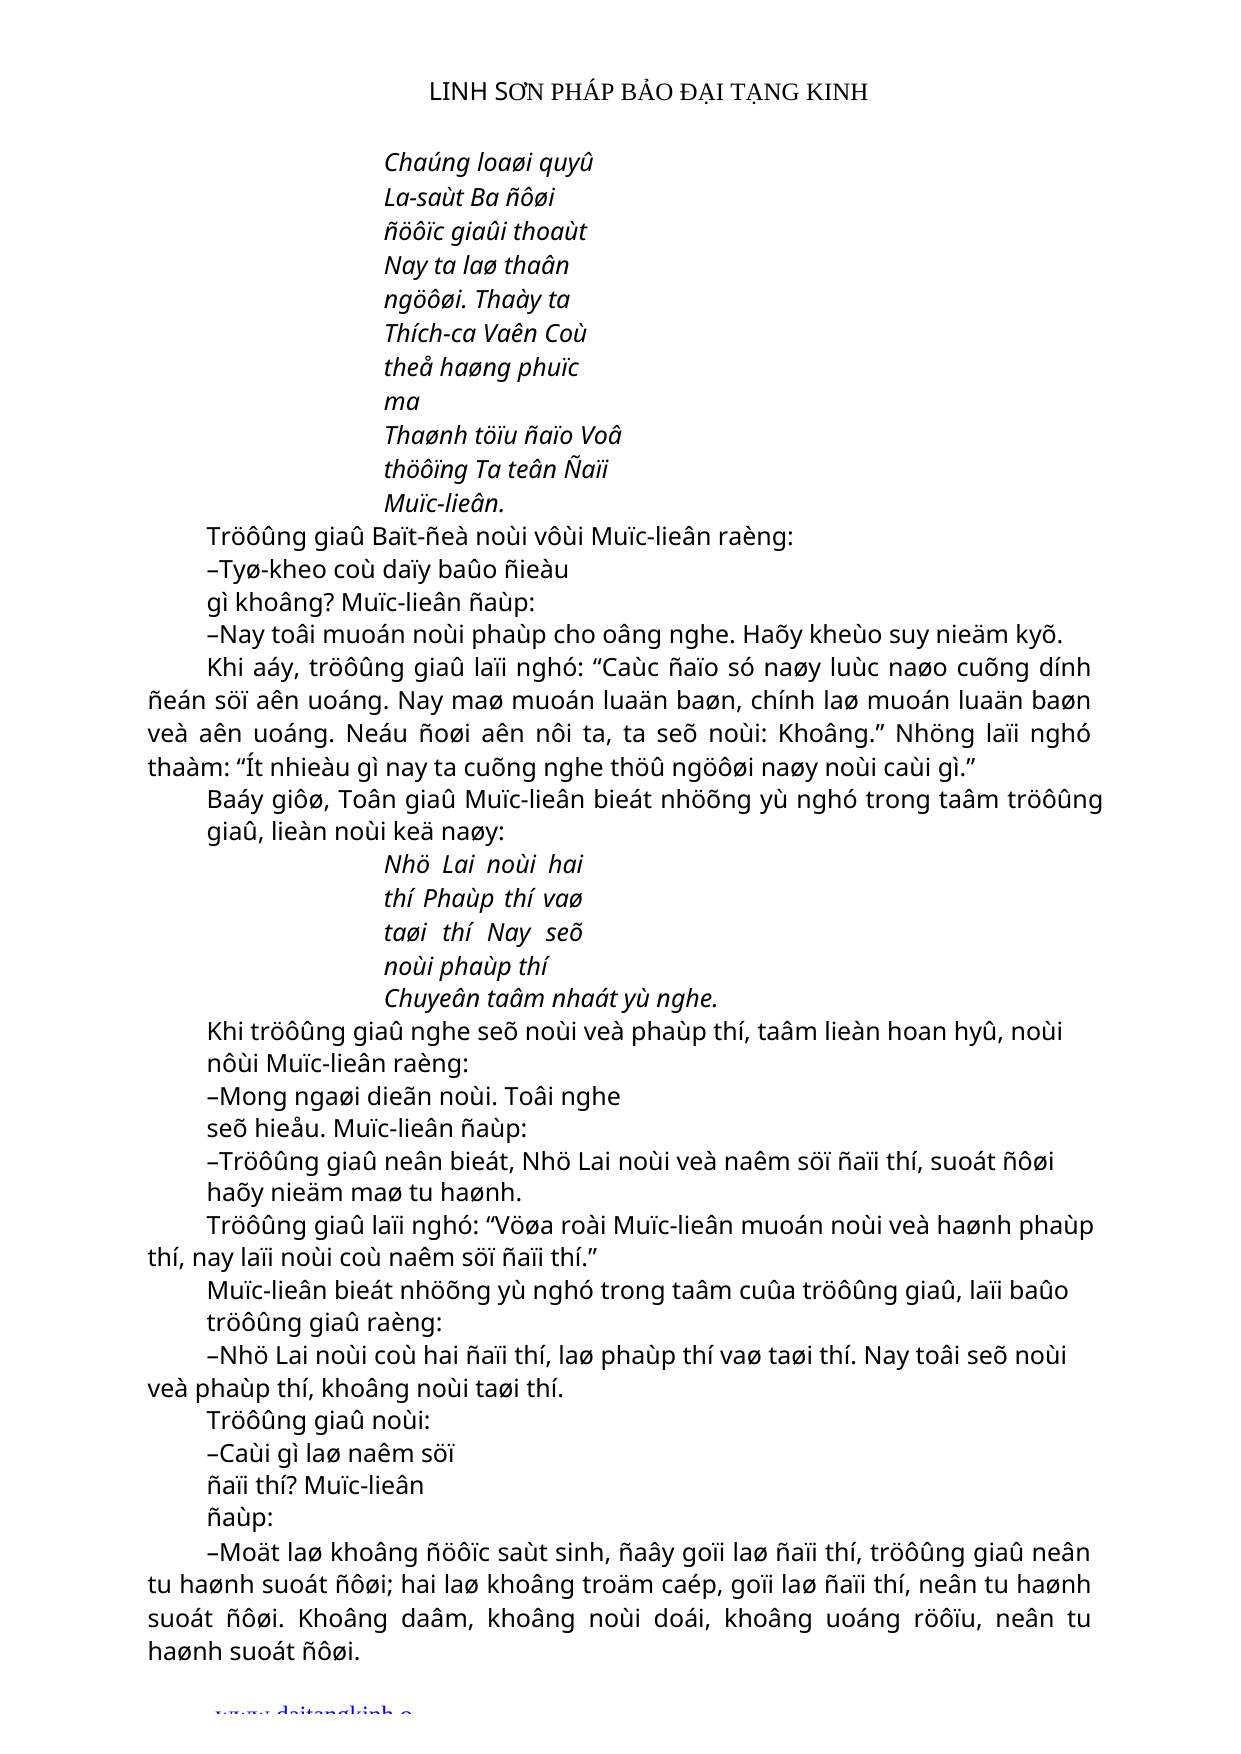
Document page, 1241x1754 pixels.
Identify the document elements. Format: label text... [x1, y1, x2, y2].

text Muïc-lieân bieát nhöõng yù nghó trong taâm cuûa tröôûng giaû, laïi baûo tröôûng giaû raèng: [206, 1274, 1105, 1337]
text Tröôûng giaû laïi nghó: “Vöøa roài Muïc-lieân muoán noùi veà haønh phaùp thí, nay laïi noùi coù naêm söï ñaïi thí.” [147, 1208, 1100, 1274]
text Thaønh töïu ñaïo Voâ thöôïng Ta teân Ñaïi Muïc-lieân. [384, 418, 649, 520]
text –Moät laø khoâng ñöôïc saùt sinh, ñaây goïi laø ñaïi thí, tröôûng giaû neân tu haønh suoát ñôøi; hai laø khoâng troäm caép, goïi laø ñaïi thí, neân tu haønh suoát ñôøi. Khoâng daâm, khoâng noùi doái, khoâng uoáng röôïu, neân tu haønh suoát ñôøi. [147, 1534, 1093, 1668]
text Tröôûng giaû Baït-ñeà noùi vôùi Muïc-lieân raèng: [206, 520, 1105, 552]
text Khi aáy, tröôûng giaû laïi nghó: “Caùc ñaïo só naøy luùc naøo cuõng dính ñeán söï aên uoáng. Nay maø muoán luaän baøn, chính laø muoán luaän baøn veà aên uoáng. Neáu ñoøi aên nôi ta, ta seõ noùi: Khoâng.” Nhöng laïi nghó thaàm: “Ít nhieàu gì nay ta cuõng nghe thöû ngöôøi naøy noùi caùi gì.” [147, 650, 1093, 783]
text Baáy giôø, Toân giaû Muïc-lieân bieát nhöõng yù nghó trong taâm tröôûng giaû, lieàn noùi keä naøy: [206, 783, 1105, 846]
text –Tröôûng giaû neân bieát, Nhö Lai noùi veà naêm söï ñaïi thí, suoát ñôøi haõy nieäm maø tu haønh. [206, 1145, 1105, 1208]
text –Nay toâi muoán noùi phaùp cho oâng nghe. Haõy kheùo suy nieäm kyõ. [206, 618, 1105, 650]
text –Nhö Lai noùi coù hai ñaïi thí, laø phaùp thí vaø taøi thí. Nay toâi seõ noùi veà phaùp thí, khoâng noùi taøi thí. [147, 1337, 1082, 1404]
text –Mong ngaøi dieãn noùi. Toâi nghe seõ hieåu. Muïc-lieân ñaùp: [206, 1078, 622, 1145]
text Chuyeân taâm nhaát yù nghe. [384, 983, 1105, 1014]
text Tröôûng giaû noùi: [206, 1404, 1105, 1436]
text –Tyø-kheo coù daïy baûo ñieàu gì khoâng? Muïc-lieân ñaùp: [206, 552, 592, 618]
text Chaúng loaøi quyû La-saùt Ba ñôøi ñöôïc giaûi thoaùt Nay ta laø thaân ngöôøi. Thaày ta Thích-ca Vaên Coù theå haøng phuïc ma [384, 145, 615, 418]
text Nhö Lai noùi hai thí Phaùp thí vaø taøi thí Nay seõ noùi phaùp thí [384, 846, 583, 983]
text –Caùi gì laø naêm söï ñaïi thí? Muïc-lieân ñaùp: [206, 1436, 476, 1534]
text Khi tröôûng giaû nghe seõ noùi veà phaùp thí, taâm lieàn hoan hyû, noùi nôùi Muïc-lieân raèng: [206, 1014, 1105, 1078]
